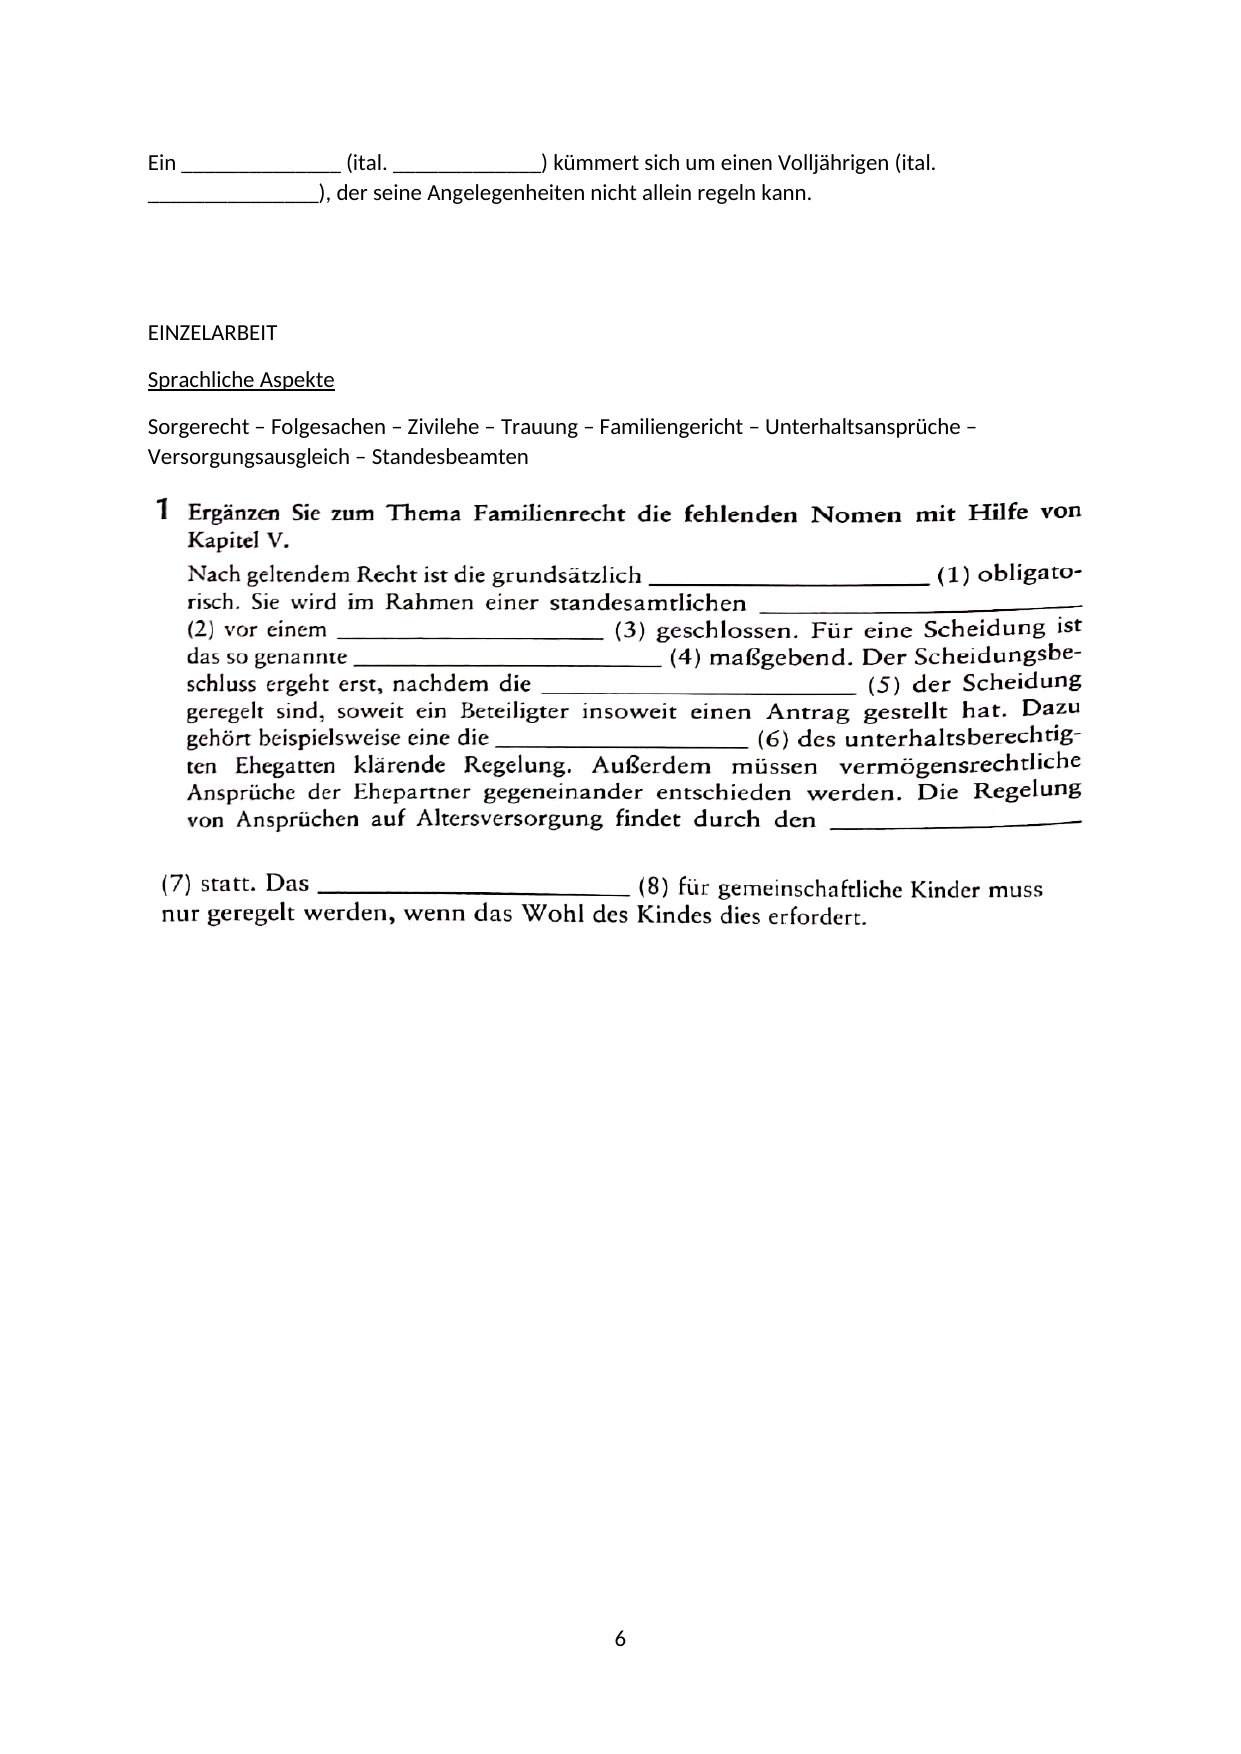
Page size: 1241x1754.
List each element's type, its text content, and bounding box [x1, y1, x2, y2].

text Sorgerecht – Folgesachen – Zivilehe – Trauung – Familiengericht – Unterhaltsansprüche – Versorgungsausgleich – Standesbeamten [148, 412, 1093, 470]
text EINZELARBEIT [148, 318, 1093, 346]
text Ein ______________ (ital. _____________) kümmert sich um einen Volljährigen (ital. _______________), der seine Angelegenheiten nicht allein regeln kann. [148, 148, 1093, 206]
text Sprachliche Aspekte [148, 365, 1093, 393]
